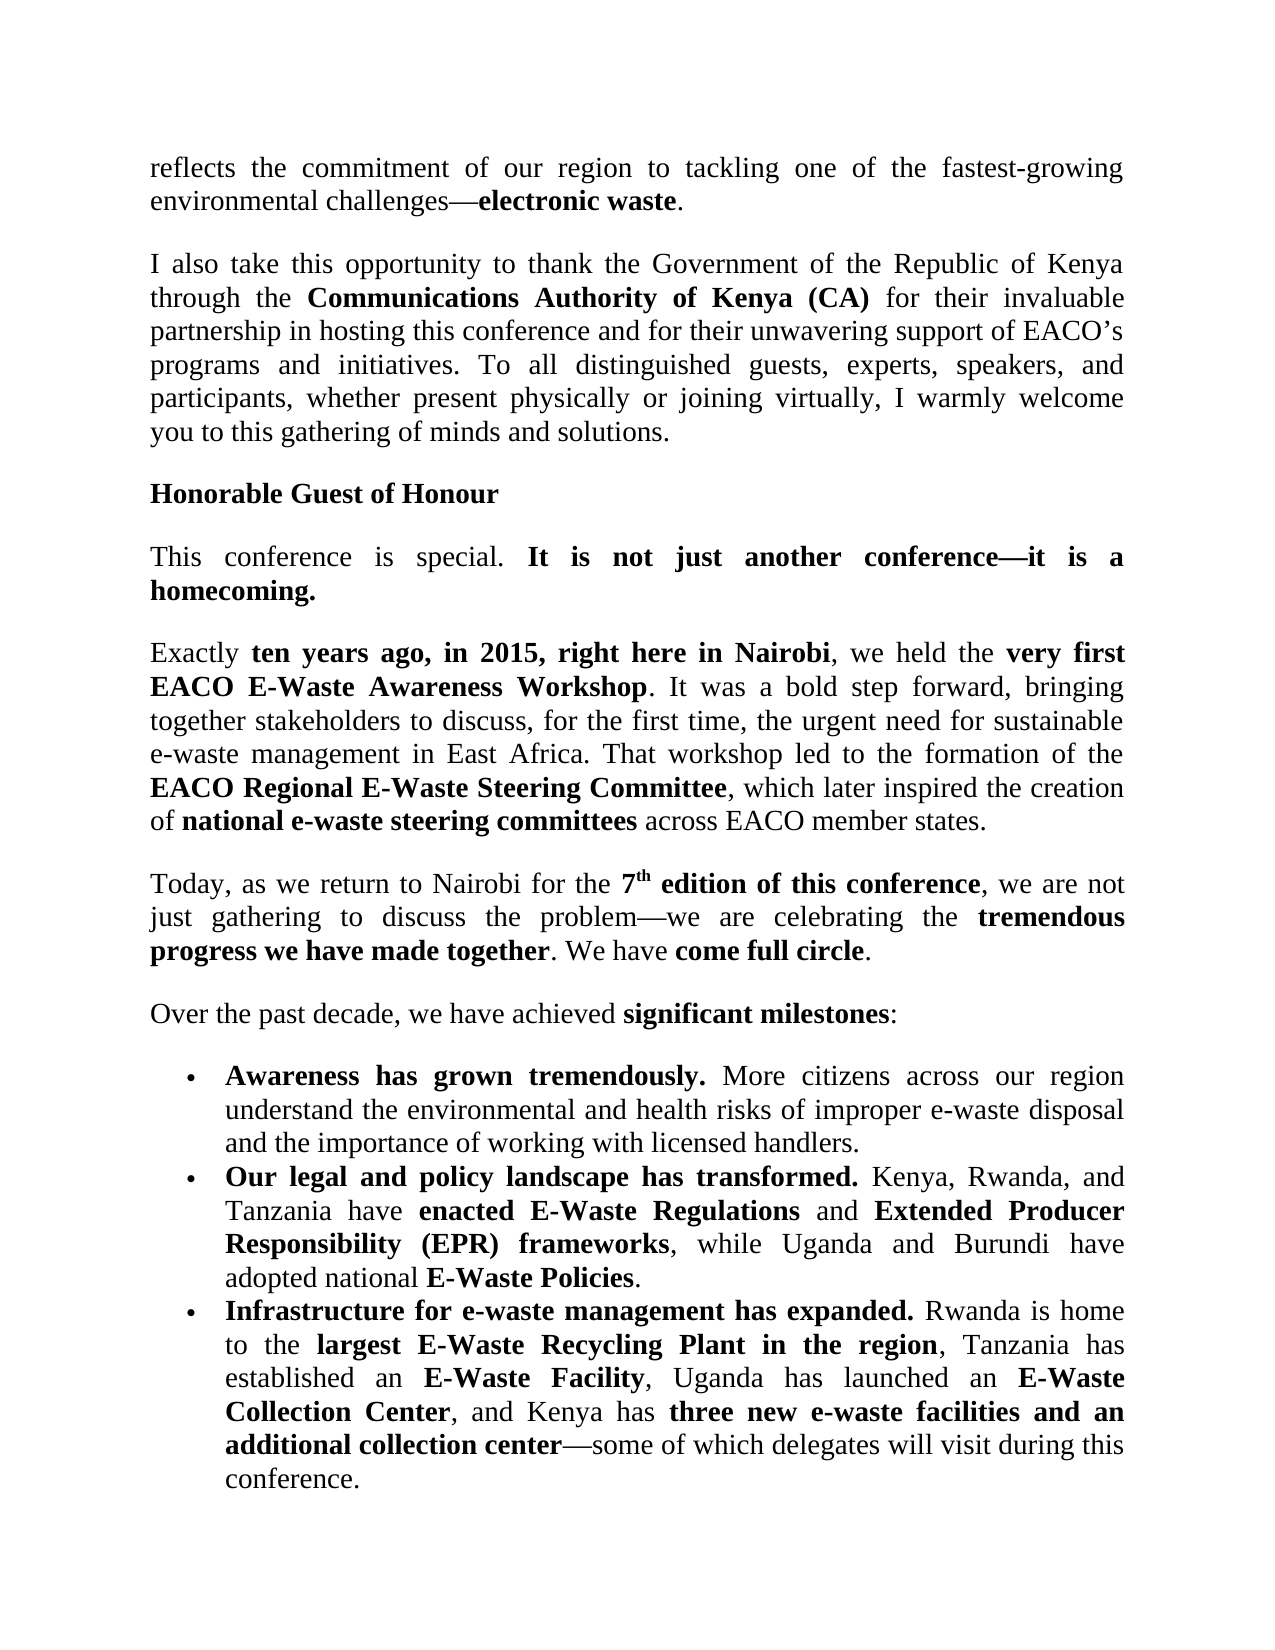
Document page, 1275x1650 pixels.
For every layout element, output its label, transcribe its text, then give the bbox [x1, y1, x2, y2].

text Over the past decade, we have achieved significant milestones: [150, 996, 1125, 1029]
text Today, as we return to Nairobi for the 7th edition of this conference, we are not just gathering to discuss the problem—we are celebrating the tremendous progress we have made together. We have come full circle. [150, 866, 1125, 967]
text This conference is special. It is not just another conference—it is a homecoming. [150, 539, 1125, 606]
text Exactly ten years ago, in 2015, right here in Nairobi, we held the very first EACO E-Waste Awareness Workshop. It was a bold step forward, bringing together stakeholders to discuss, for the first time, the urgent need for sustainable e-waste management in East Africa. That workshop led to the formation of the EACO Regional E-Waste Steering Committee, which later inspired the creation of national e-waste steering committees across EACO member states. [150, 636, 1125, 837]
text I also take this opportunity to thank the Government of the Republic of Kenya through the Communications Authority of Kenya (CA) for their invaluable partnership in hosting this conference and for their unwavering support of EACO’s programs and initiatives. To all distinguished guests, experts, speakers, and participants, whether present physically or joining virtually, I warmly welcome you to this gathering of minds and solutions. [150, 246, 1125, 447]
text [150, 150, 1125, 217]
text Honorable Guest of Honour [150, 477, 1125, 510]
list Our legal and policy landscape has transformed. Kenya, Rwanda, and Tanzania have enacted E-Waste Regulations and Extended Producer Responsibility (EPR) frameworks, while Uganda and Burundi have adopted national E-Waste Policies. [187, 1159, 1125, 1293]
list Awareness has grown tremendously. More citizens across our region understand the environmental and health risks of improper e-waste disposal and the importance of working with licensed handlers. [187, 1058, 1125, 1159]
list Infrastructure for e-waste management has expanded. Rwanda is home to the largest E-Waste Recycling Plant in the region, Tanzania has established an E-Waste Facility, Uganda has launched an E-Waste Collection Center, and Kenya has three new e-waste facilities and an additional collection center—some of which delegates will visit during this conference. [187, 1293, 1125, 1494]
